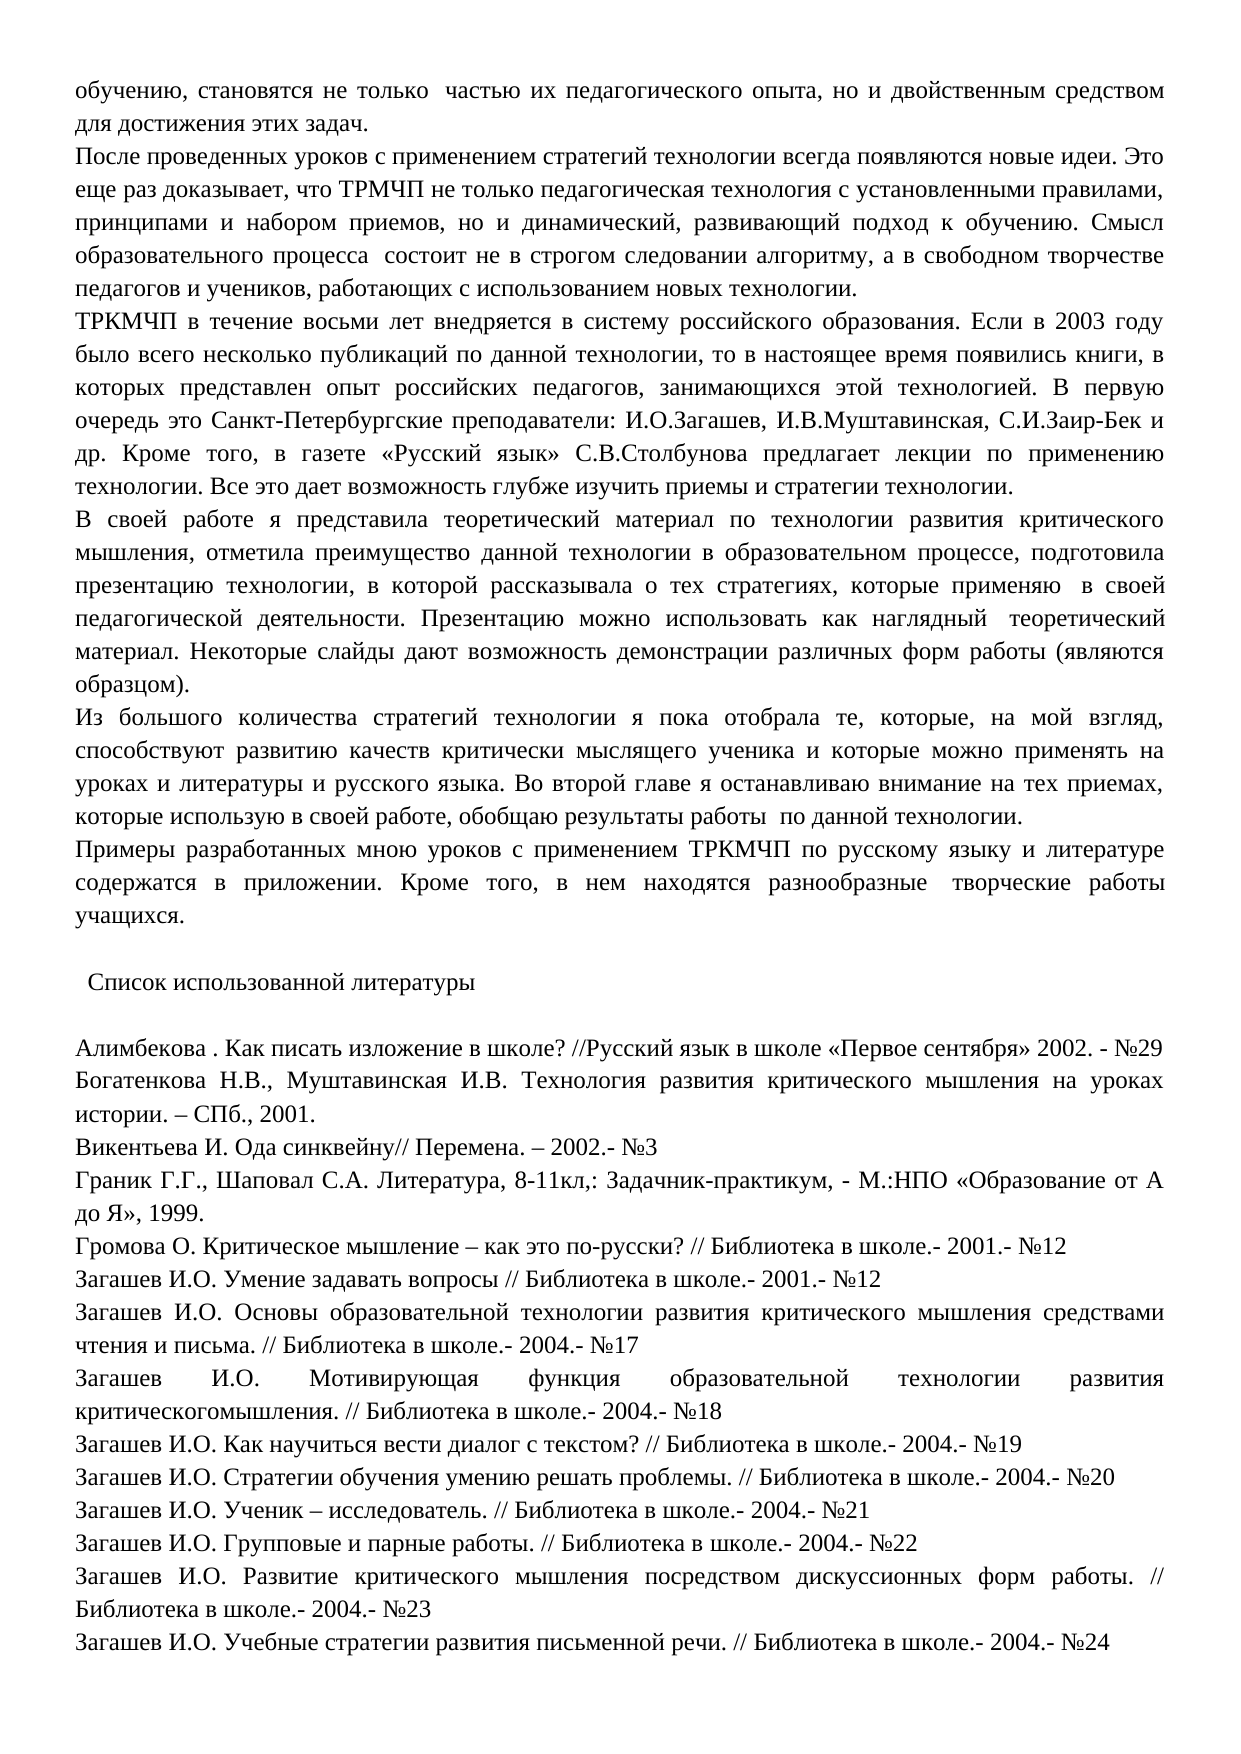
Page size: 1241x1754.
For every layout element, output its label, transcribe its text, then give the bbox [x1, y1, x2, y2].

text Алимбекова . Как писать изложение в школе? //Русский язык в школе «Первое сентября» 2002. - №29 [75, 1033, 1165, 1061]
text Загашев И.О. Ученик – исследователь. // Библиотека в школе.- 2004.- №21 [75, 1495, 1165, 1524]
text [75, 75, 1165, 137]
text Загашев И.О. Основы образовательной технологии развития критического мышления средствами чтения и письма. // Библиотека в школе.- 2004.- №17 [75, 1297, 1165, 1358]
text Загашев И.О. Как научиться вести диалог с текстом? // Библиотека в школе.- 2004.- №19 [75, 1429, 1165, 1458]
text После проведенных уроков с применением стратегий технологии всегда появляются новые идеи. Это еще раз доказывает, что ТРМЧП не только педагогическая технология с установленными правилами, принципами и набором приемов, но и динамический, развивающий подход к обучению. Смысл образовательного процесса состоит не в строгом следовании алгоритму, а в свободном творчестве педагогов и учеников, работающих с использованием новых технологии. [75, 141, 1165, 302]
text Богатенкова Н.В., Муштавинская И.В. Технология развития критического мышления на уроках истории. – СПб., 2001. [75, 1066, 1165, 1127]
text Загашев И.О. Умение задавать вопросы // Библиотека в школе.- 2001.- №12 [75, 1264, 1165, 1292]
text Примеры разработанных мною уроков с применением ТРКМЧП по русскому языку и литературе содержатся в приложении. Кроме того, в нем находятся разнообразные творческие работы учащихся. [75, 834, 1165, 929]
text Список использованной литературы [75, 967, 1165, 995]
text Загашев И.О. Учебные стратегии развития письменной речи. // Библиотека в школе.- 2004.- №24 [75, 1627, 1165, 1656]
text Из большого количества стратегий технологии я пока отобрала те, которые, на мой взгляд, способствуют развитию качеств критически мыслящего ученика и которые можно применять на уроках и литературы и русского языка. Во второй главе я останавливаю внимание на тех приемах, которые использую в своей работе, обобщаю результаты работы по данной технологии. [75, 702, 1165, 830]
text В своей работе я представила теоретический материал по технологии развития критического мышления, отметила преимущество данной технологии в образовательном процессе, подготовила презентацию технологии, в которой рассказывала о тех стратегиях, которые применяю в своей педагогической деятельности. Презентацию можно использовать как наглядный теоретический материал. Некоторые слайды дают возможность демонстрации различных форм работы (являются образцом). [75, 504, 1165, 698]
text Загашев И.О. Стратегии обучения умению решать проблемы. // Библиотека в школе.- 2004.- №20 [75, 1462, 1165, 1491]
text ТРКМЧП в течение восьми лет внедряется в систему российского образования. Если в 2003 году было всего несколько публикаций по данной технологии, то в настоящее время появились книги, в которых представлен опыт российских педагогов, занимающихся этой технологией. В первую очередь это Санкт-Петербургские преподаватели: И.О.Загашев, И.В.Муштавинская, С.И.Заир-Бек и др. Кроме того, в газете «Русский язык» С.В.Столбунова предлагает лекции по применению технологии. Все это дает возможность глубже изучить приемы и стратегии технологии. [75, 306, 1165, 500]
text Загашев И.О. Развитие критического мышления посредством дискуссионных форм работы. // Библиотека в школе.- 2004.- №23 [75, 1561, 1165, 1623]
text Граник Г.Г., Шаповал С.А. Литература, 8-11кл,: Задачник-практикум, - М.:НПО «Образование от А до Я», 1999. [75, 1165, 1165, 1226]
text Громова О. Критическое мышление – как это по-русски? // Библиотека в школе.- 2001.- №12 [75, 1231, 1165, 1259]
text Загашев И.О. Мотивирующая функция образовательной технологии развития критическогомышления. // Библиотека в школе.- 2004.- №18 [75, 1363, 1165, 1424]
text Загашев И.О. Групповые и парные работы. // Библиотека в школе.- 2004.- №22 [75, 1528, 1165, 1557]
text Викентьева И. Ода синквейну// Перемена. – 2002.- №3 [75, 1132, 1165, 1160]
